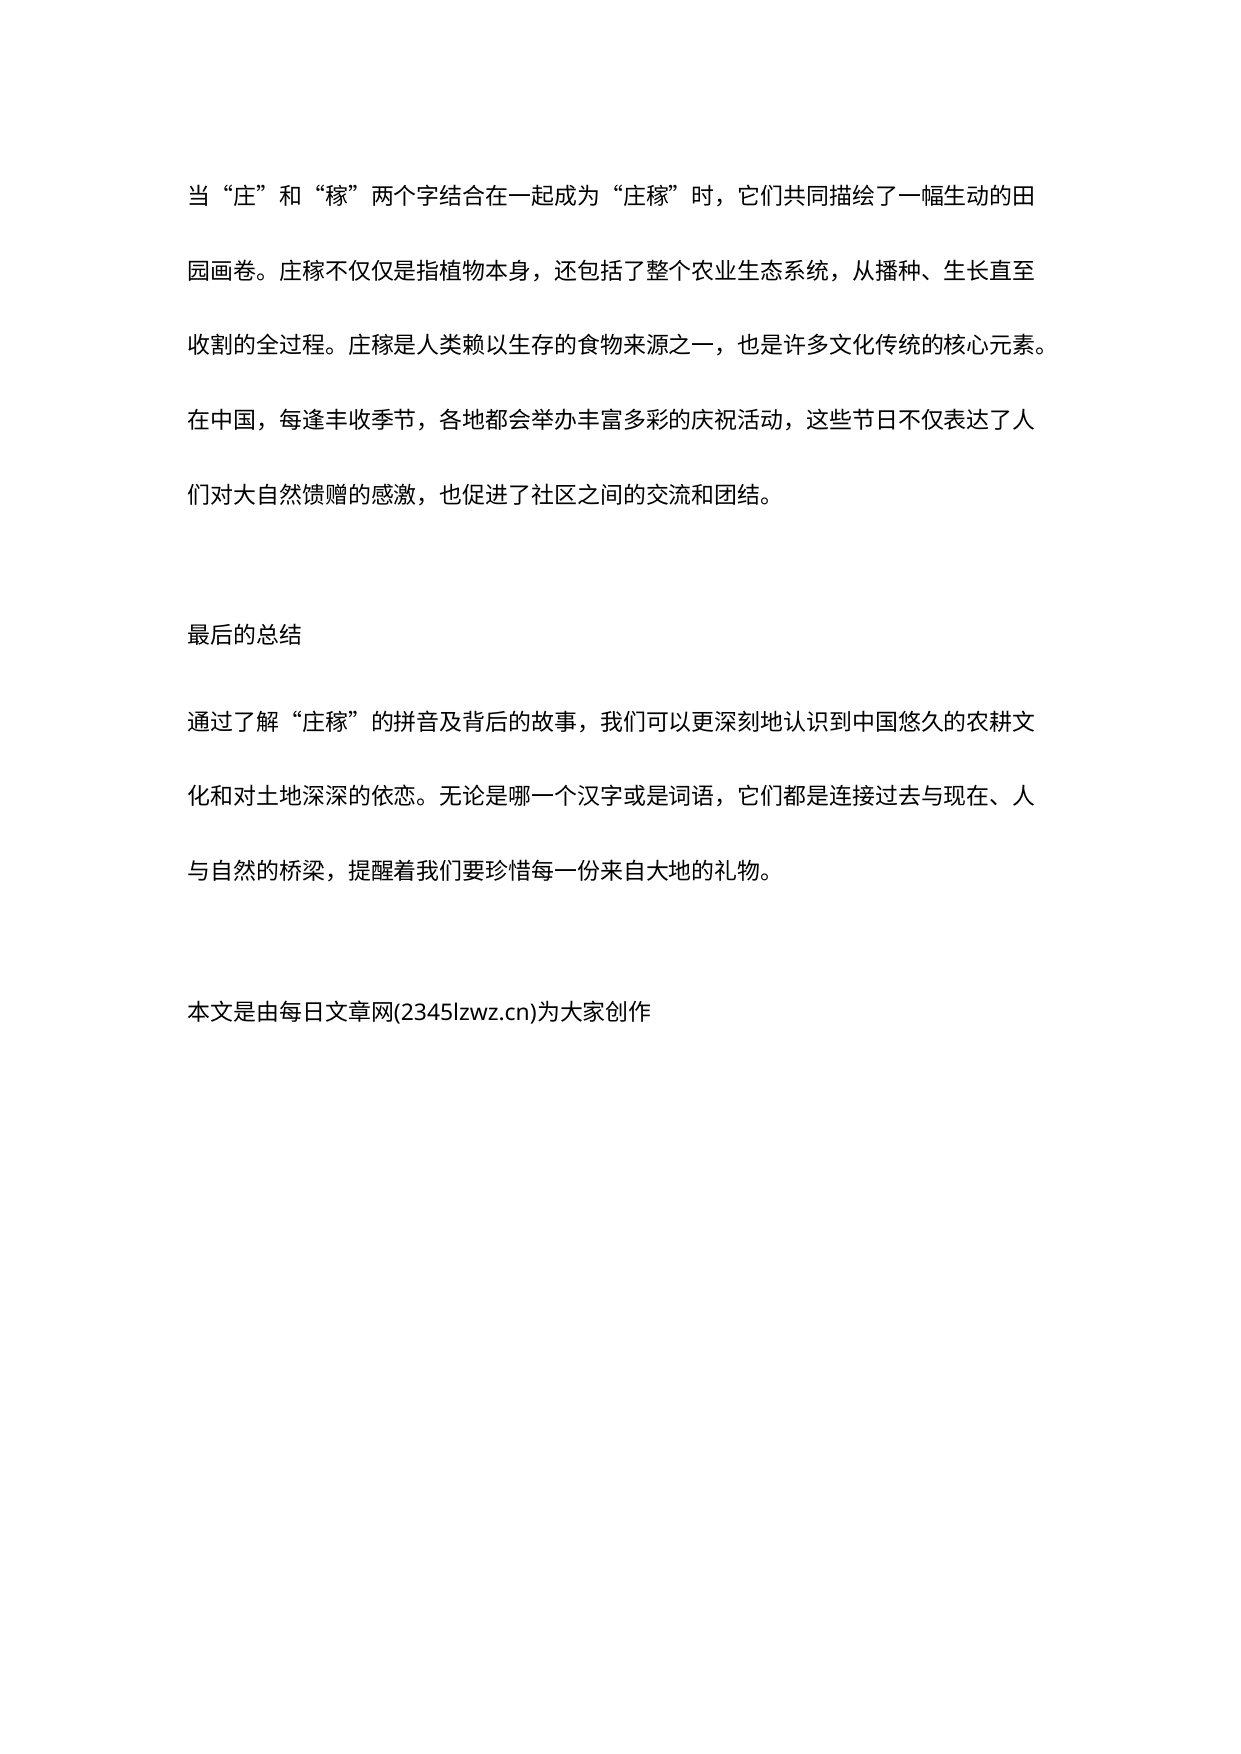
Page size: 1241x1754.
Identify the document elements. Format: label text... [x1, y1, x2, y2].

text 最后的总结 [187, 601, 1053, 666]
text 本文是由每日文章网(2345lzwz.cn)为大家创作 [187, 977, 1053, 1042]
text 通过了解“庄稼”的拼音及背后的故事，我们可以更深刻地认识到中国悠久的农耕文化和对土地深深的依恋。无论是哪一个汉字或是词语，它们都是连接过去与现在、人与自然的桥梁，提醒着我们要珍惜每一份来自大地的礼物。 [187, 688, 1053, 902]
text 当“庄”和“稼”两个字结合在一起成为“庄稼”时，它们共同描绘了一幅生动的田园画卷。庄稼不仅仅是指植物本身，还包括了整个农业生态系统，从播种、生长直至收割的全过程。庄稼是人类赖以生存的食物来源之一，也是许多文化传统的核心元素。在中国，每逢丰收季节，各地都会举办丰富多彩的庆祝活动，这些节日不仅表达了人们对大自然馈赠的感激，也促进了社区之间的交流和团结。 [187, 162, 1053, 526]
